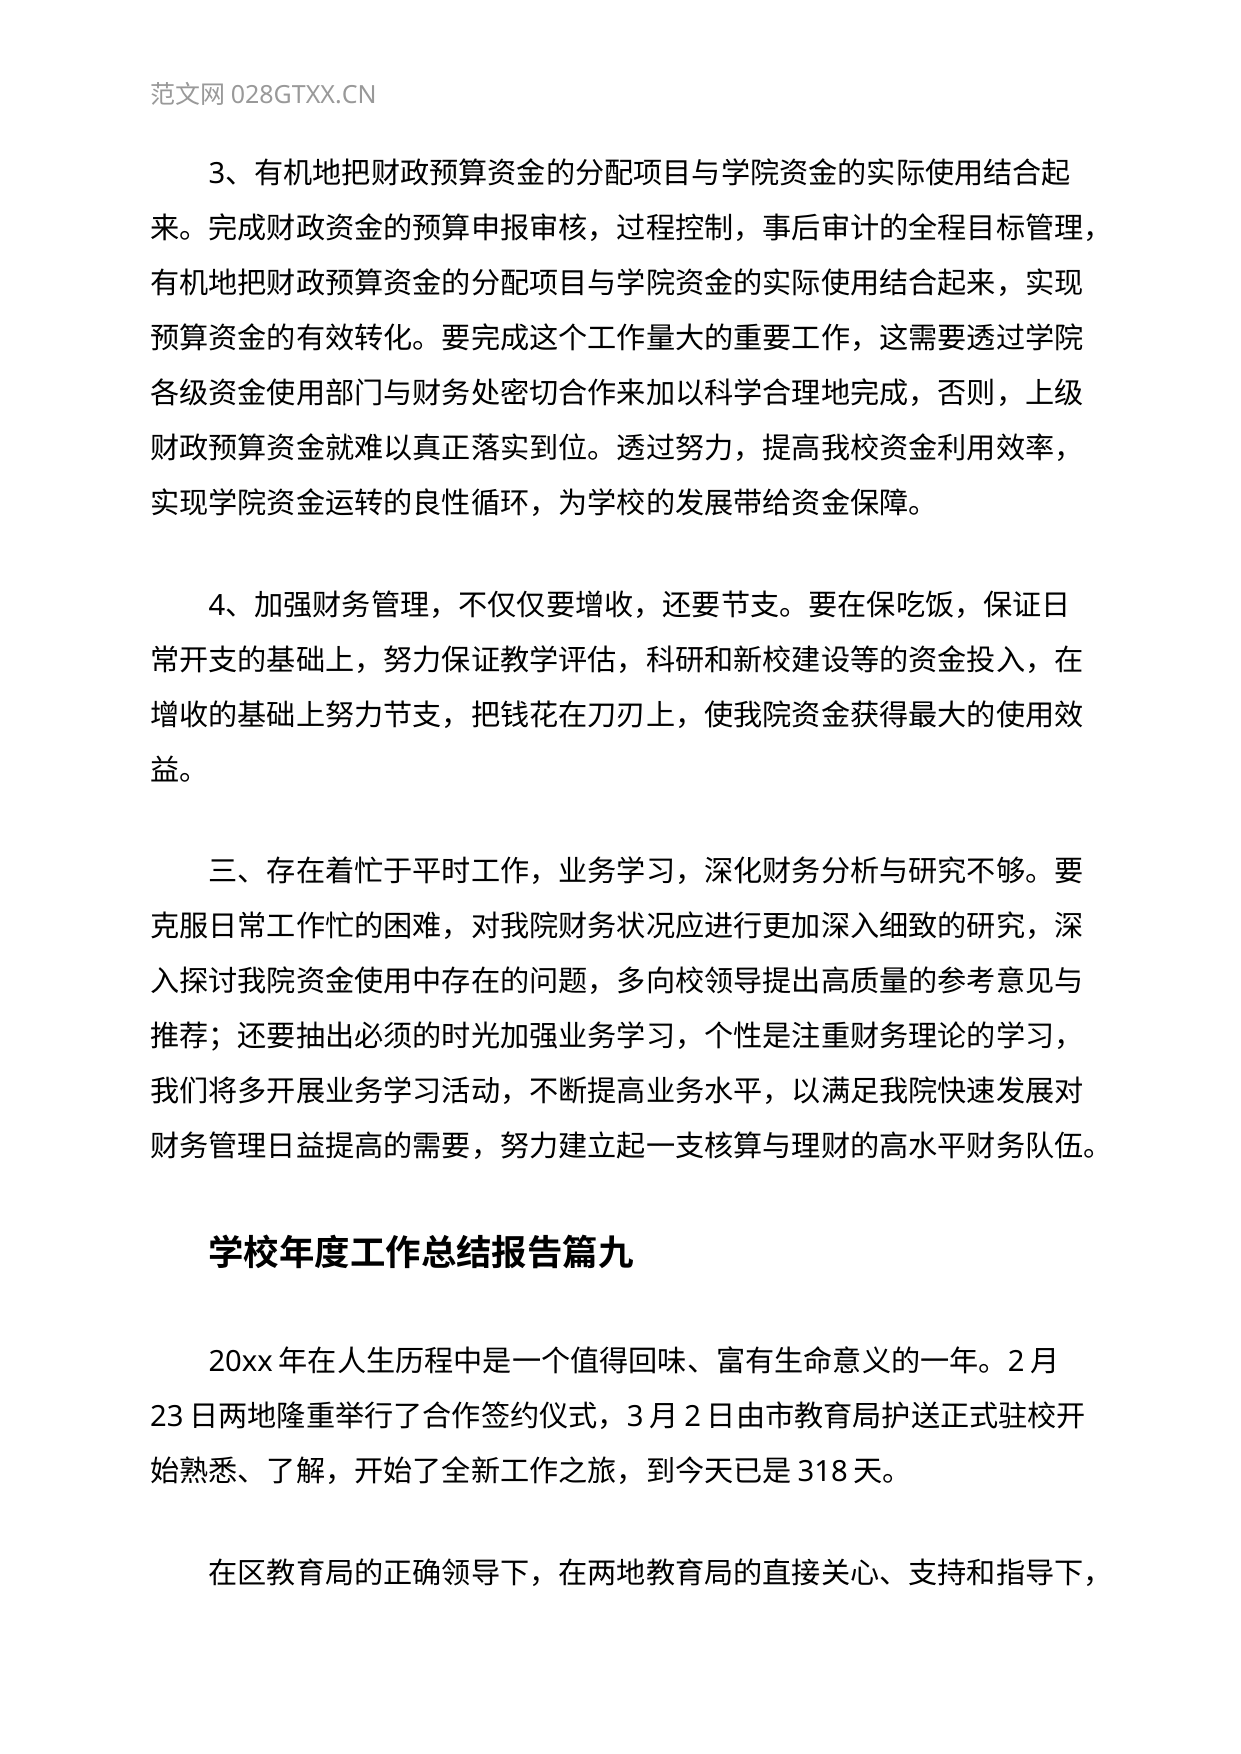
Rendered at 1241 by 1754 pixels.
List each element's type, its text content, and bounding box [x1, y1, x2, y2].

text 3、有机地把财政预算资金的分配项目与学院资金的实际使用结合起来。完成财政资金的预算申报审核，过程控制，事后审计的全程目标管理，有机地把财政预算资金的分配项目与学院资金的实际使用结合起来，实现预算资金的有效转化。要完成这个工作量大的重要工作，这需要透过学院各级资金使用部门与财务处密切合作来加以科学合理地完成，否则，上级财政预算资金就难以真正落实到位。透过努力，提高我校资金利用效率，实现学院资金运转的良性循环，为学校的发展带给资金保障。 [150, 150, 1090, 522]
text 4、加强财务管理，不仅仅要增收，还要节支。要在保吃饭，保证日常开支的基础上，努力保证教学评估，科研和新校建设等的资金投入，在增收的基础上努力节支，把钱花在刀刃上，使我院资金获得最大的使用效益。 [150, 581, 1090, 788]
text 学校年度工作总结报告篇九 [150, 1224, 1090, 1275]
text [150, 1549, 1090, 1592]
text 三、存在着忙于平时工作，业务学习，深化财务分析与研究不够。要克服日常工作忙的困难，对我院财务状况应进行更加深入细致的研究，深入探讨我院资金使用中存在的问题，多向校领导提出高质量的参考意见与推荐；还要抽出必须的时光加强业务学习，个性是注重财务理论的学习，我们将多开展业务学习活动，不断提高业务水平，以满足我院快速发展对财务管理日益提高的需要，努力建立起一支核算与理财的高水平财务队伍。 [150, 848, 1090, 1164]
text 20xx年在人生历程中是一个值得回味、富有生命意义的一年。2月23日两地隆重举行了合作签约仪式，3月2日由市教育局护送正式驻校开始熟悉、了解，开始了全新工作之旅，到今天已是318天。 [150, 1337, 1090, 1490]
